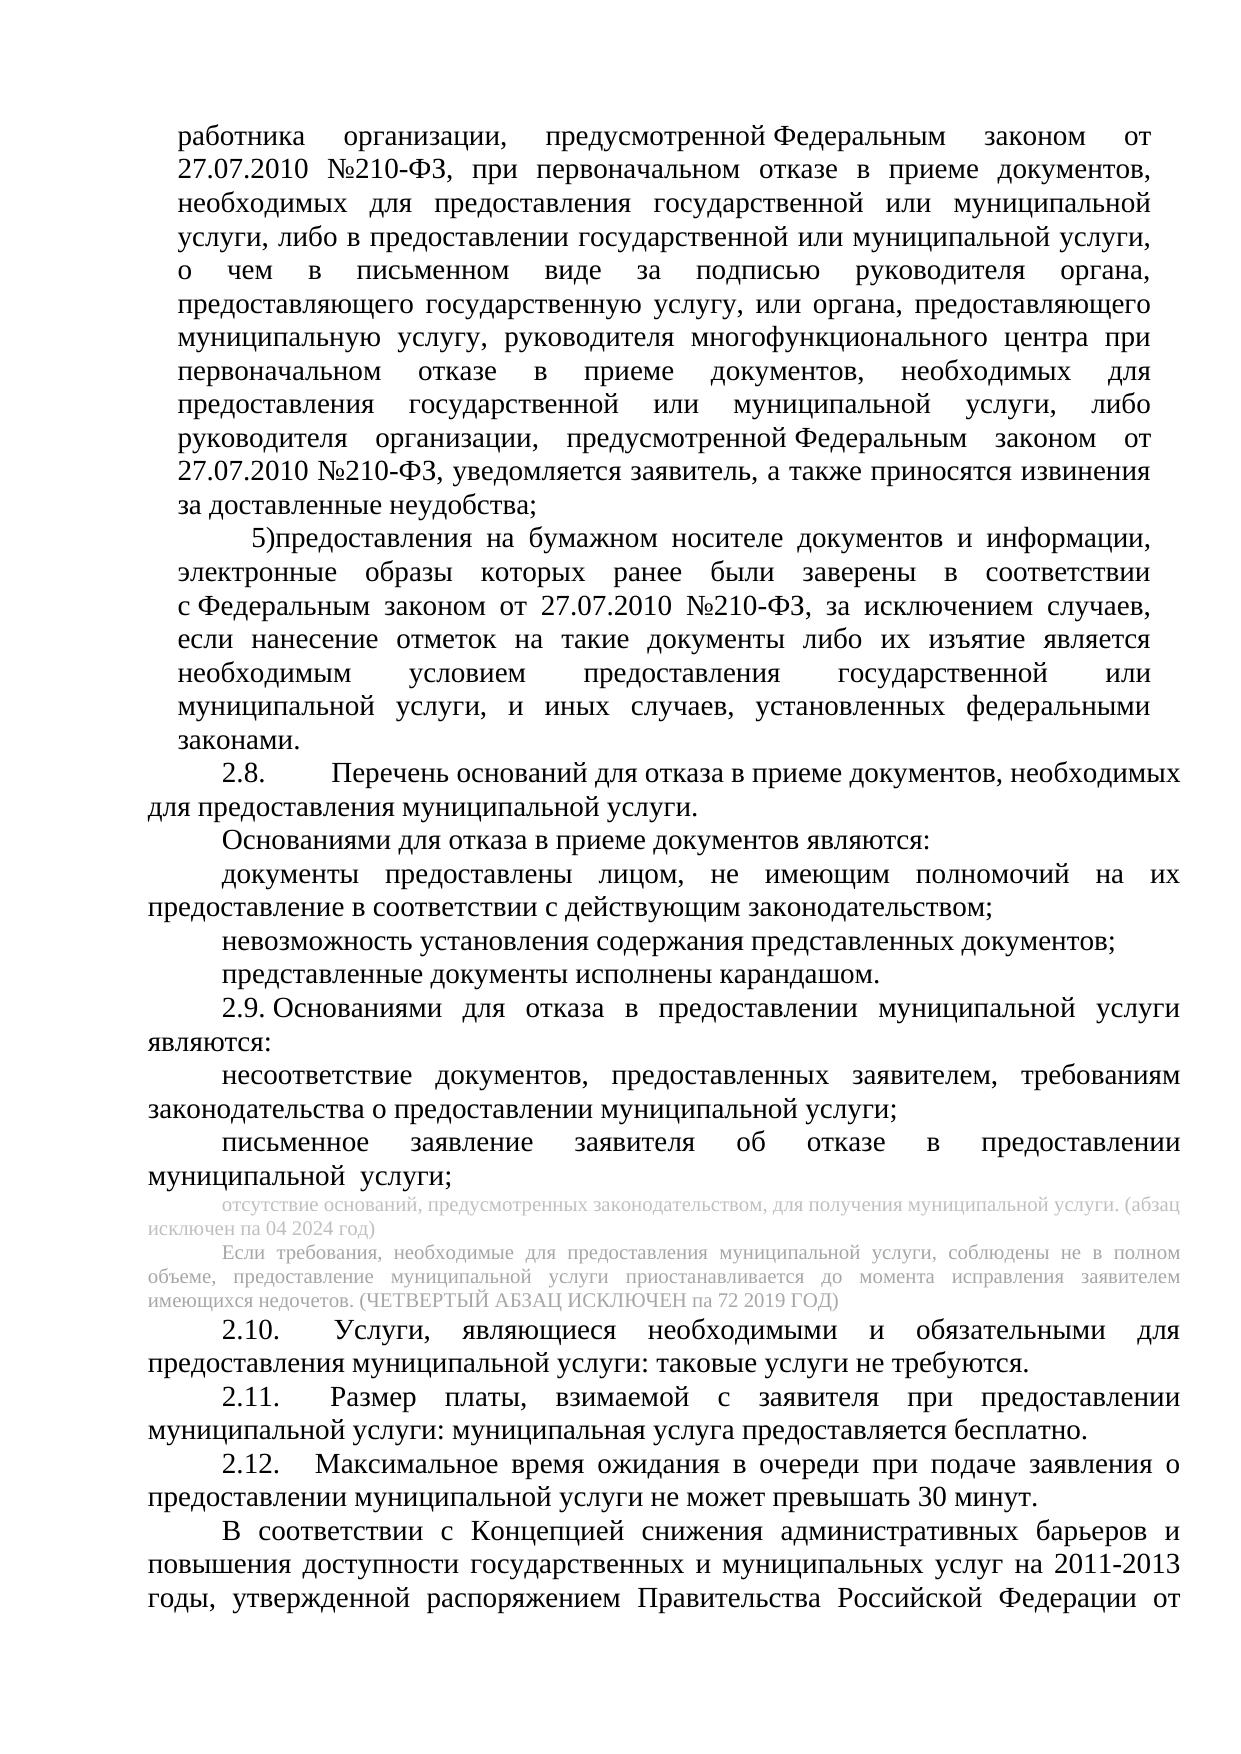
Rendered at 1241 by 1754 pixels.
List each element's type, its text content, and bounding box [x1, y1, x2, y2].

text Если требования, необходимые для предоставления муниципальной услуги, соблюдены не в полном объеме, предоставление муниципальной услуги приостанавливается до момента исправления заявителем имеющихся недочетов. (ЧЕТВЕРТЫЙ АБЗАЦ ИСКЛЮЧЕН па 72 2019 ГОД) [148, 1239, 1181, 1312]
text невозможность установления содержания представленных документов; [148, 923, 1181, 957]
text документы предоставлены лицом, не имеющим полномочий на их предоставление в соответствии с действующим законодательством; [148, 856, 1181, 923]
text несоответствие документов, предоставленных заявителем, требованиям законодательства о предоставлении муниципальной услуги; [148, 1057, 1181, 1124]
text отсутствие оснований, предусмотренных законодательством, для получения муниципальной услуги. (абзац исключен па 04 2024 год) [148, 1191, 1181, 1239]
text 2.10. Услуги, являющиеся необходимыми и обязательными для предоставления муниципальной услуги: таковые услуги не требуются. [148, 1312, 1181, 1379]
text 2.12. Максимальное время ожидания в очереди при подаче заявления о предоставлении муниципальной услуги не может превышать 30 минут. [148, 1446, 1181, 1513]
text 2.8. Перечень оснований для отказа в приеме документов, необходимых для предоставления муниципальной услуги. [148, 755, 1181, 822]
text 2.11. Размер платы, взимаемой с заявителя при предоставлении муниципальной услуги: муниципальная услуга предоставляется бесплатно. [148, 1379, 1181, 1446]
text Основаниями для отказа в приеме документов являются: [148, 822, 1181, 856]
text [177, 118, 1152, 521]
text 2.9. Основаниями для отказа в предоставлении муниципальной услуги являются: [148, 990, 1181, 1057]
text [148, 1513, 1181, 1614]
text 5)предоставления на бумажном носителе документов и информации, электронные образы которых ранее были заверены в соответствии с Федеральным законом от 27.07.2010 №210-ФЗ, за исключением случаев, если нанесение отметок на такие документы либо их изъятие является необходимым условием предоставления государственной или муниципальной услуги, и иных случаев, установленных федеральными законами. [177, 521, 1152, 755]
text представленные документы исполнены карандашом. [148, 957, 1181, 990]
text письменное заявление заявителя об отказе в предоставлении муниципальной услуги; [148, 1124, 1181, 1191]
